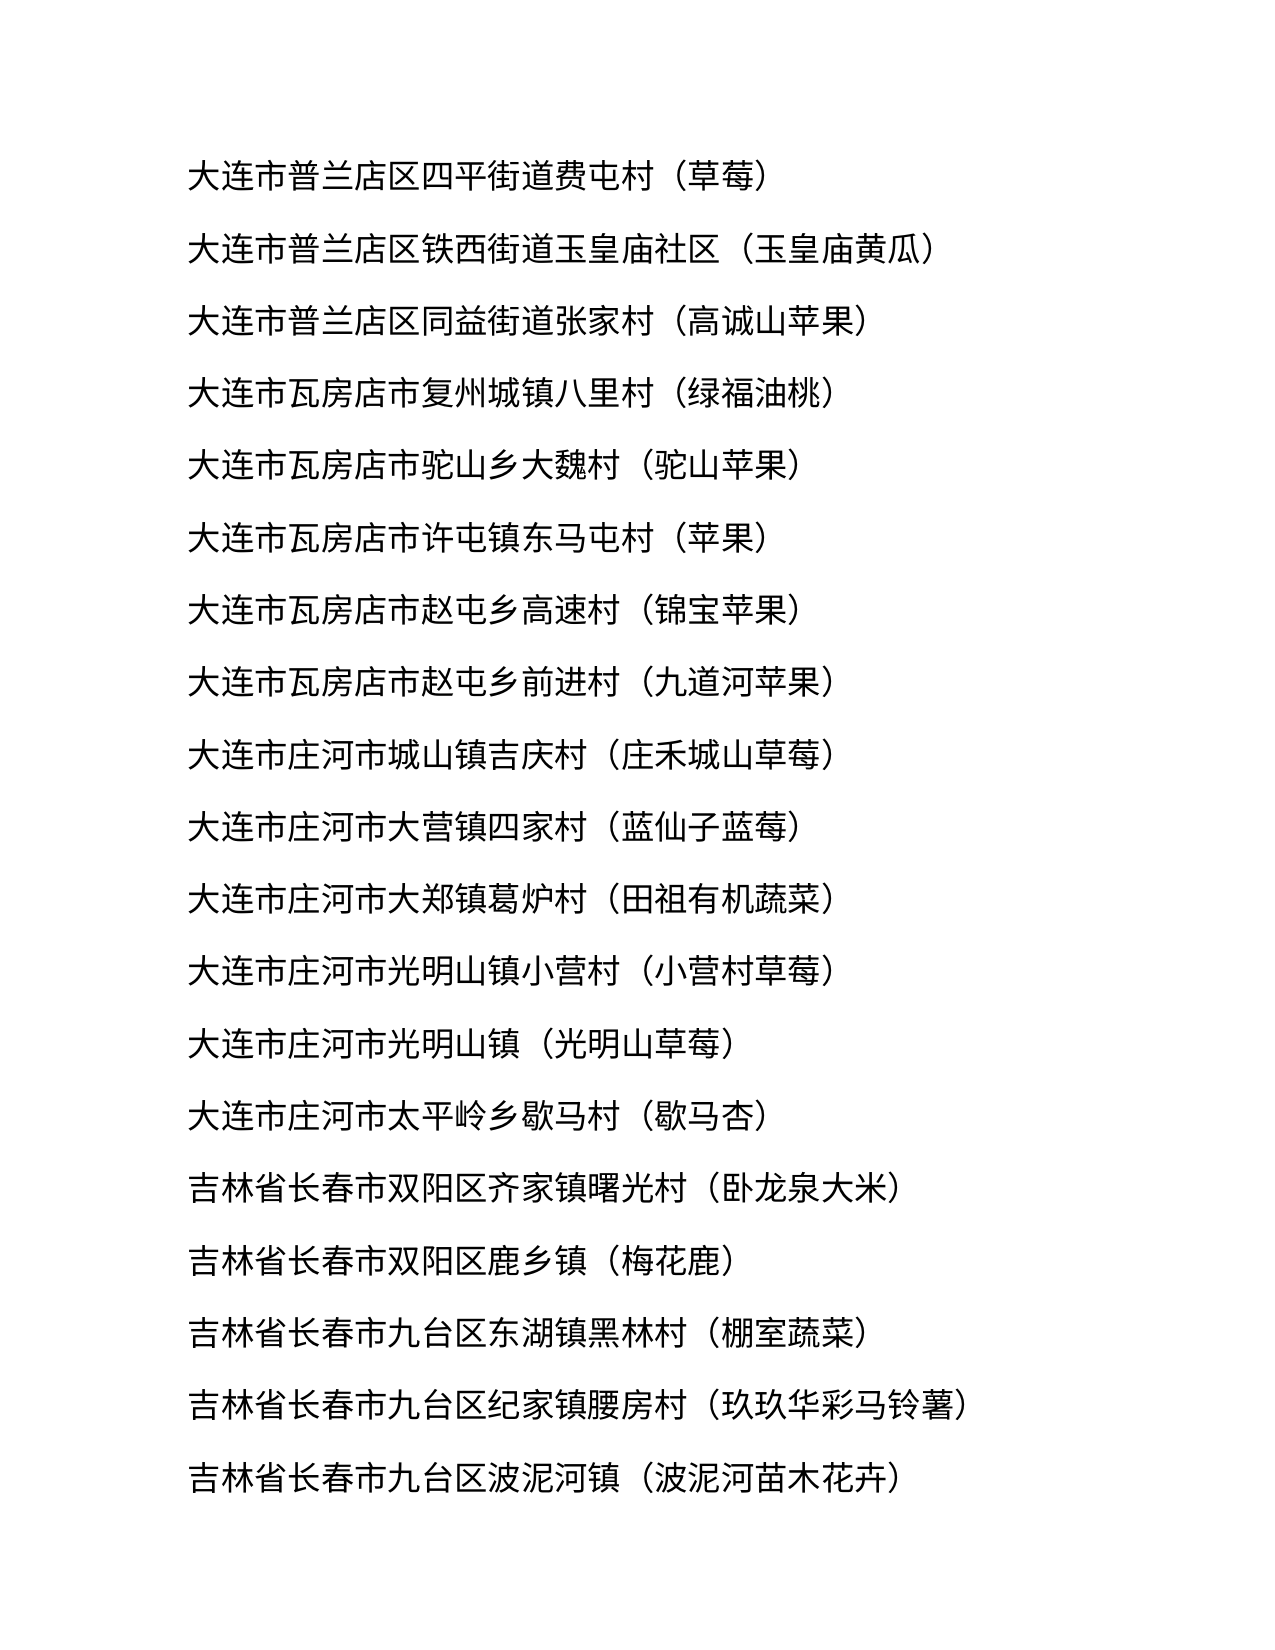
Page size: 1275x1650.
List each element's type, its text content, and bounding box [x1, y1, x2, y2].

text 大连市瓦房店市复州城镇八里村（绿福油桃） [187, 367, 1087, 415]
text 大连市庄河市太平岭乡歇马村（歇马杏） [187, 1090, 1087, 1138]
text 大连市庄河市光明山镇小营村（小营村草莓） [187, 945, 1087, 993]
text 大连市庄河市大郑镇葛炉村（田祖有机蔬菜） [187, 873, 1087, 921]
text 大连市庄河市光明山镇（光明山草莓） [187, 1017, 1087, 1066]
text 大连市庄河市大营镇四家村（蓝仙子蓝莓） [187, 801, 1087, 849]
text 大连市瓦房店市赵屯乡高速村（锦宝苹果） [187, 584, 1087, 632]
text 大连市普兰店区四平街道费屯村（草莓） [187, 150, 1087, 198]
text 大连市普兰店区同益街道张家村（高诚山苹果） [187, 294, 1087, 343]
text 吉林省长春市双阳区鹿乡镇（梅花鹿） [187, 1234, 1087, 1283]
text 吉林省长春市九台区纪家镇腰房村（玖玖华彩马铃薯） [187, 1379, 1087, 1427]
text 大连市瓦房店市驼山乡大魏村（驼山苹果） [187, 439, 1087, 487]
text 吉林省长春市九台区东湖镇黑林村（棚室蔬菜） [187, 1307, 1087, 1355]
text 吉林省长春市九台区波泥河镇（波泥河苗木花卉） [187, 1451, 1087, 1499]
text 吉林省长春市双阳区齐家镇曙光村（卧龙泉大米） [187, 1162, 1087, 1210]
text 大连市普兰店区铁西街道玉皇庙社区（玉皇庙黄瓜） [187, 222, 1087, 271]
text 大连市瓦房店市许屯镇东马屯村（苹果） [187, 511, 1087, 560]
text 大连市瓦房店市赵屯乡前进村（九道河苹果） [187, 656, 1087, 704]
text 大连市庄河市城山镇吉庆村（庄禾城山草莓） [187, 728, 1087, 777]
